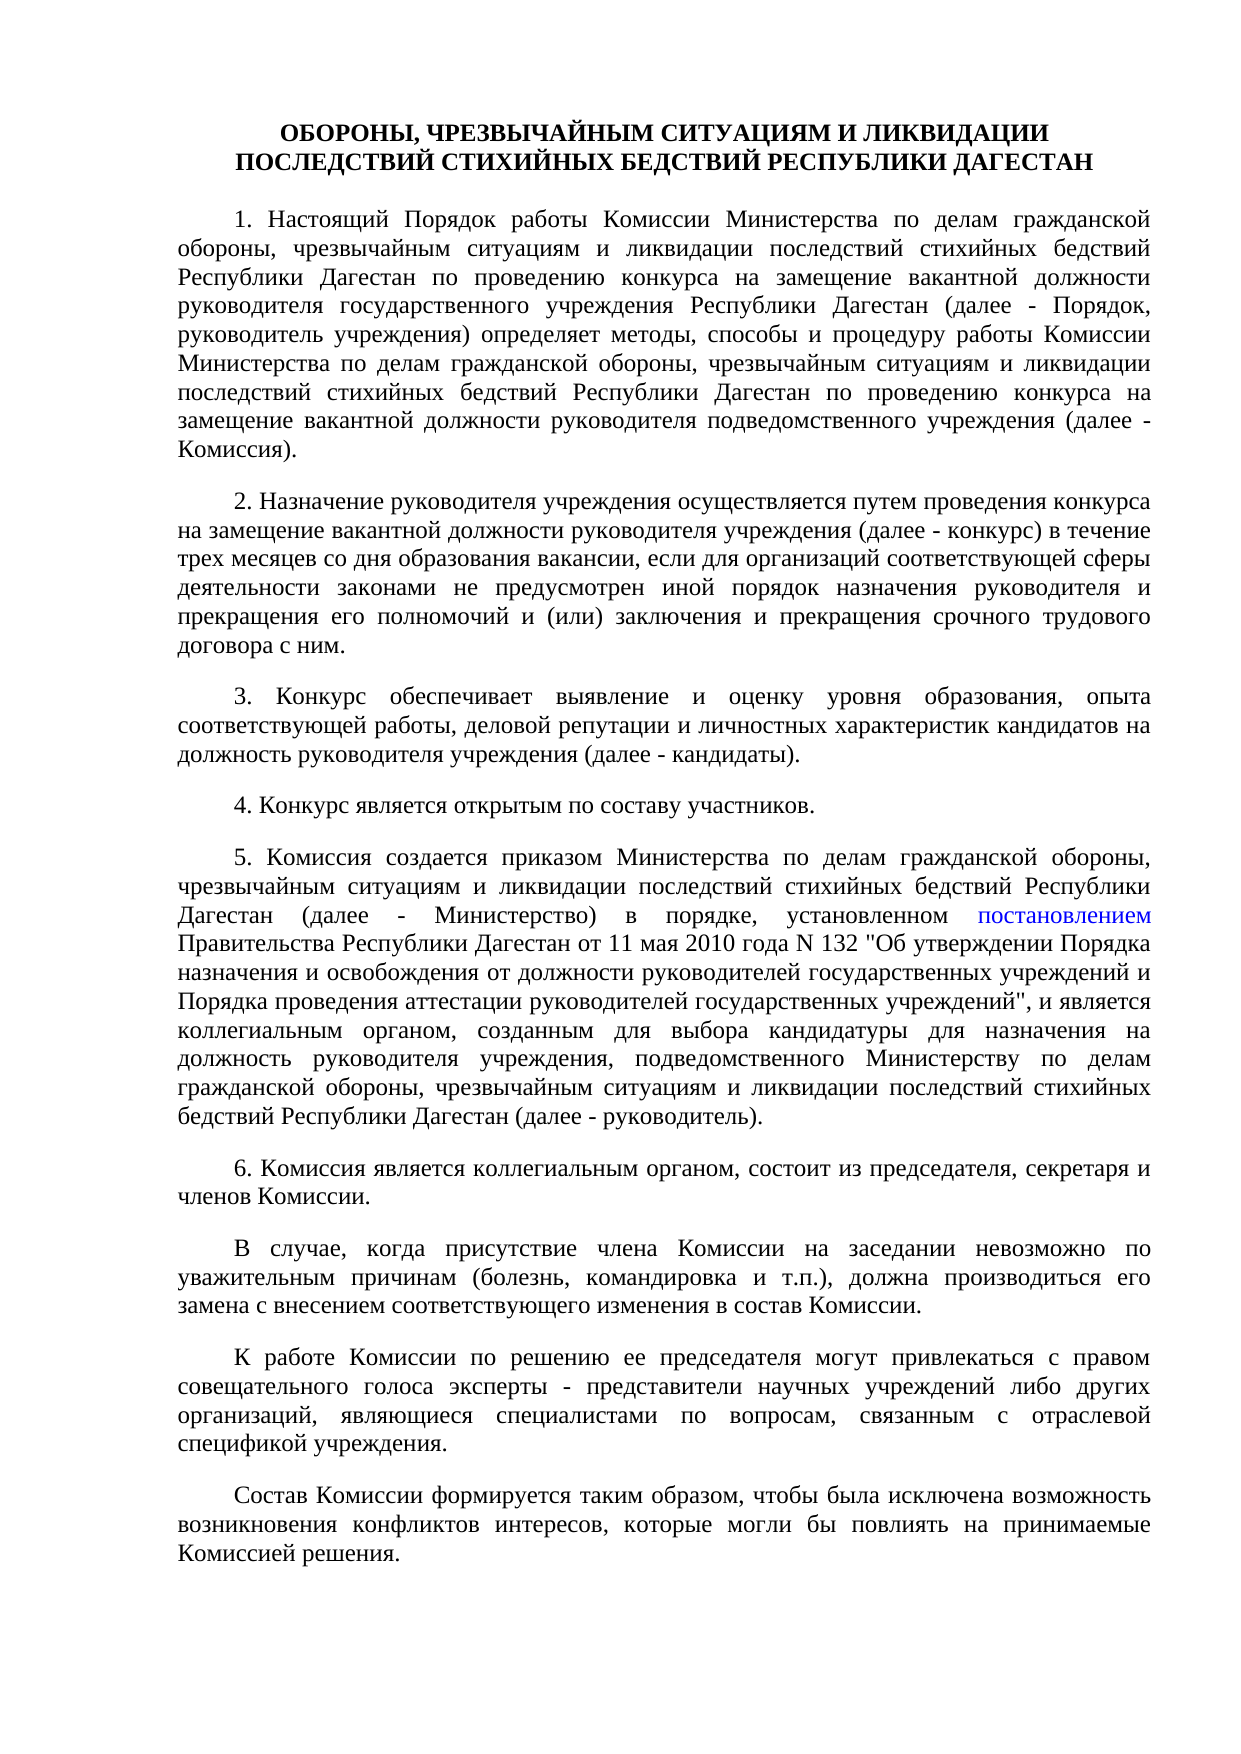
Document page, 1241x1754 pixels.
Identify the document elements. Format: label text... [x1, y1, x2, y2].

text 2. Назначение руководителя учреждения осуществляется путем проведения конкурса на замещение вакантной должности руководителя учреждения (далее - конкурс) в течение трех месяцев со дня образования вакансии, если для организаций соответствующей сферы деятельности законами не предусмотрен иной порядок назначения руководителя и прекращения его полномочий и (или) заключения и прекращения срочного трудового договора с ним. [177, 486, 1152, 658]
text 4. Конкурс является открытым по составу участников. [177, 791, 1152, 819]
text В случае, когда присутствие члена Комиссии на заседании невозможно по уважительным причинам (болезнь, командировка и т.п.), должна производиться его замена с внесением соответствующего изменения в состав Комиссии. [177, 1233, 1152, 1319]
text К работе Комиссии по решению ее председателя могут привлекаться с правом совещательного голоса эксперты - представители научных учреждений либо других организаций, являющиеся специалистами по вопросам, связанным с отраслевой спецификой учреждения. [177, 1342, 1152, 1457]
text 1. Настоящий Порядок работы Комиссии Министерства по делам гражданской обороны, чрезвычайным ситуациям и ликвидации последствий стихийных бедствий Республики Дагестан по проведению конкурса на замещение вакантной должности руководителя государственного учреждения Республики Дагестан (далее - Порядок, руководитель учреждения) определяет методы, способы и процедуру работы Комиссии Министерства по делам гражданской обороны, чрезвычайным ситуациям и ликвидации последствий стихийных бедствий Республики Дагестан по проведению конкурса на замещение вакантной должности руководителя подведомственного учреждения (далее - Комиссия). [177, 204, 1152, 463]
title ОБОРОНЫ, ЧРЕЗВЫЧАЙНЫМ СИТУАЦИЯМ И ЛИКВИДАЦИИ [177, 118, 1152, 147]
text 6. Комиссия является коллегиальным органом, состоит из председателя, секретаря и членов Комиссии. [177, 1153, 1152, 1210]
title ПОСЛЕДСТВИЙ СТИХИЙНЫХ БЕДСТВИЙ РЕСПУБЛИКИ ДАГЕСТАН [177, 147, 1152, 176]
text 5. Комиссия создается приказом Министерства по делам гражданской обороны, чрезвычайным ситуациям и ликвидации последствий стихийных бедствий Республики Дагестан (далее - Министерство) в порядке, установленном постановлением Правительства Республики Дагестан от 11 мая 2010 года N 132 "Об утверждении Порядка назначения и освобождения от должности руководителей государственных учреждений и Порядка проведения аттестации руководителей государственных учреждений", и является коллегиальным органом, созданным для выбора кандидатуры для назначения на должность руководителя учреждения, подведомственного Министерству по делам гражданской обороны, чрезвычайным ситуациям и ликвидации последствий стихийных бедствий Республики Дагестан (далее - руководитель). [177, 842, 1152, 1130]
text Состав Комиссии формируется таким образом, чтобы была исключена возможность возникновения конфликтов интересов, которые могли бы повлиять на принимаемые Комиссией решения. [177, 1480, 1152, 1566]
text 3. Конкурс обеспечивает выявление и оценку уровня образования, опыта соответствующей работы, деловой репутации и личностных характеристик кандидатов на должность руководителя учреждения (далее - кандидаты). [177, 681, 1152, 768]
